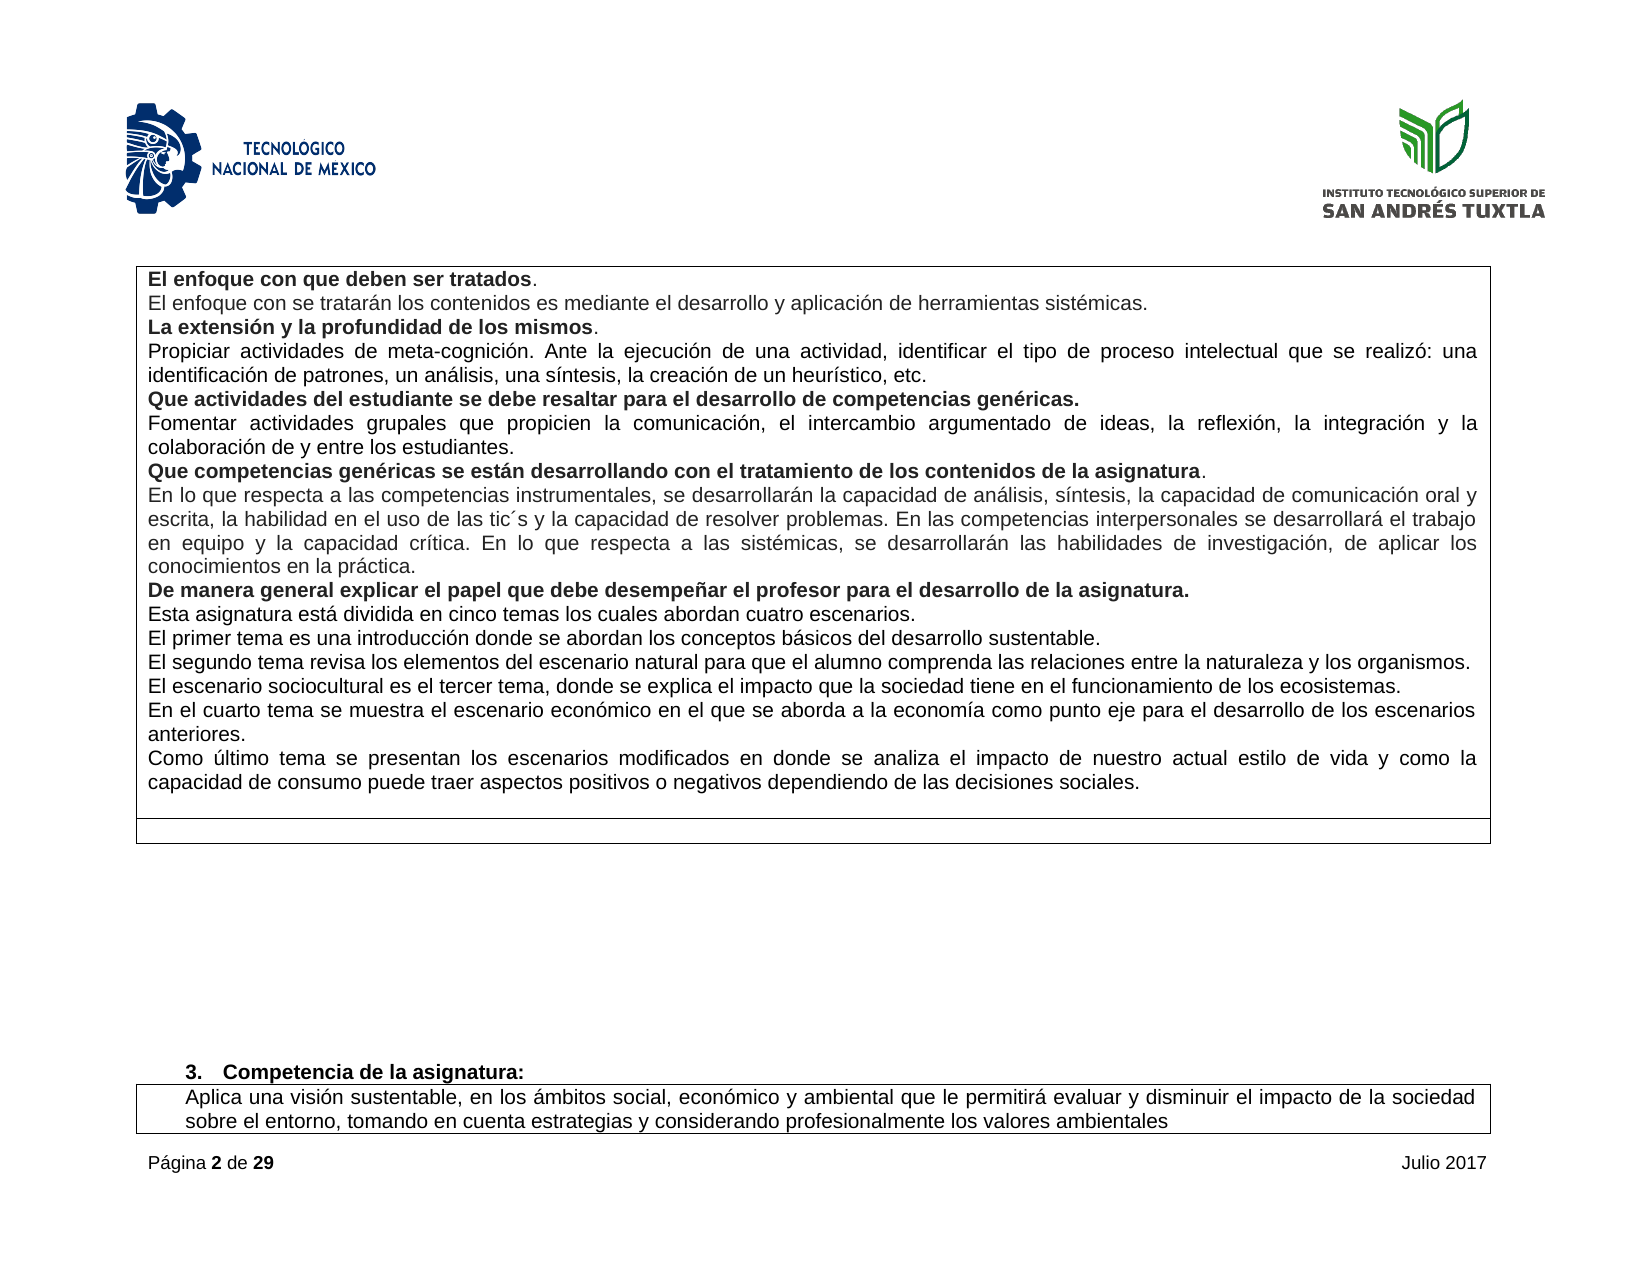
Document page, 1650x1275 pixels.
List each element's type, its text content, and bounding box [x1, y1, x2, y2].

table_cell [137, 819, 1490, 843]
list Competencia de la asignatura: [185, 1059, 1502, 1083]
table_header Aplica una visión sustentable, en los ámbitos social, económico y ambiental que le permitirá evaluar y disminuir el impacto de la sociedad sobre el entorno, tomando en cuenta estrategias y considerando profesionalmente los valores ambientales [137, 1085, 1490, 1132]
picture [1323, 99, 1545, 218]
picture [116, 99, 385, 218]
